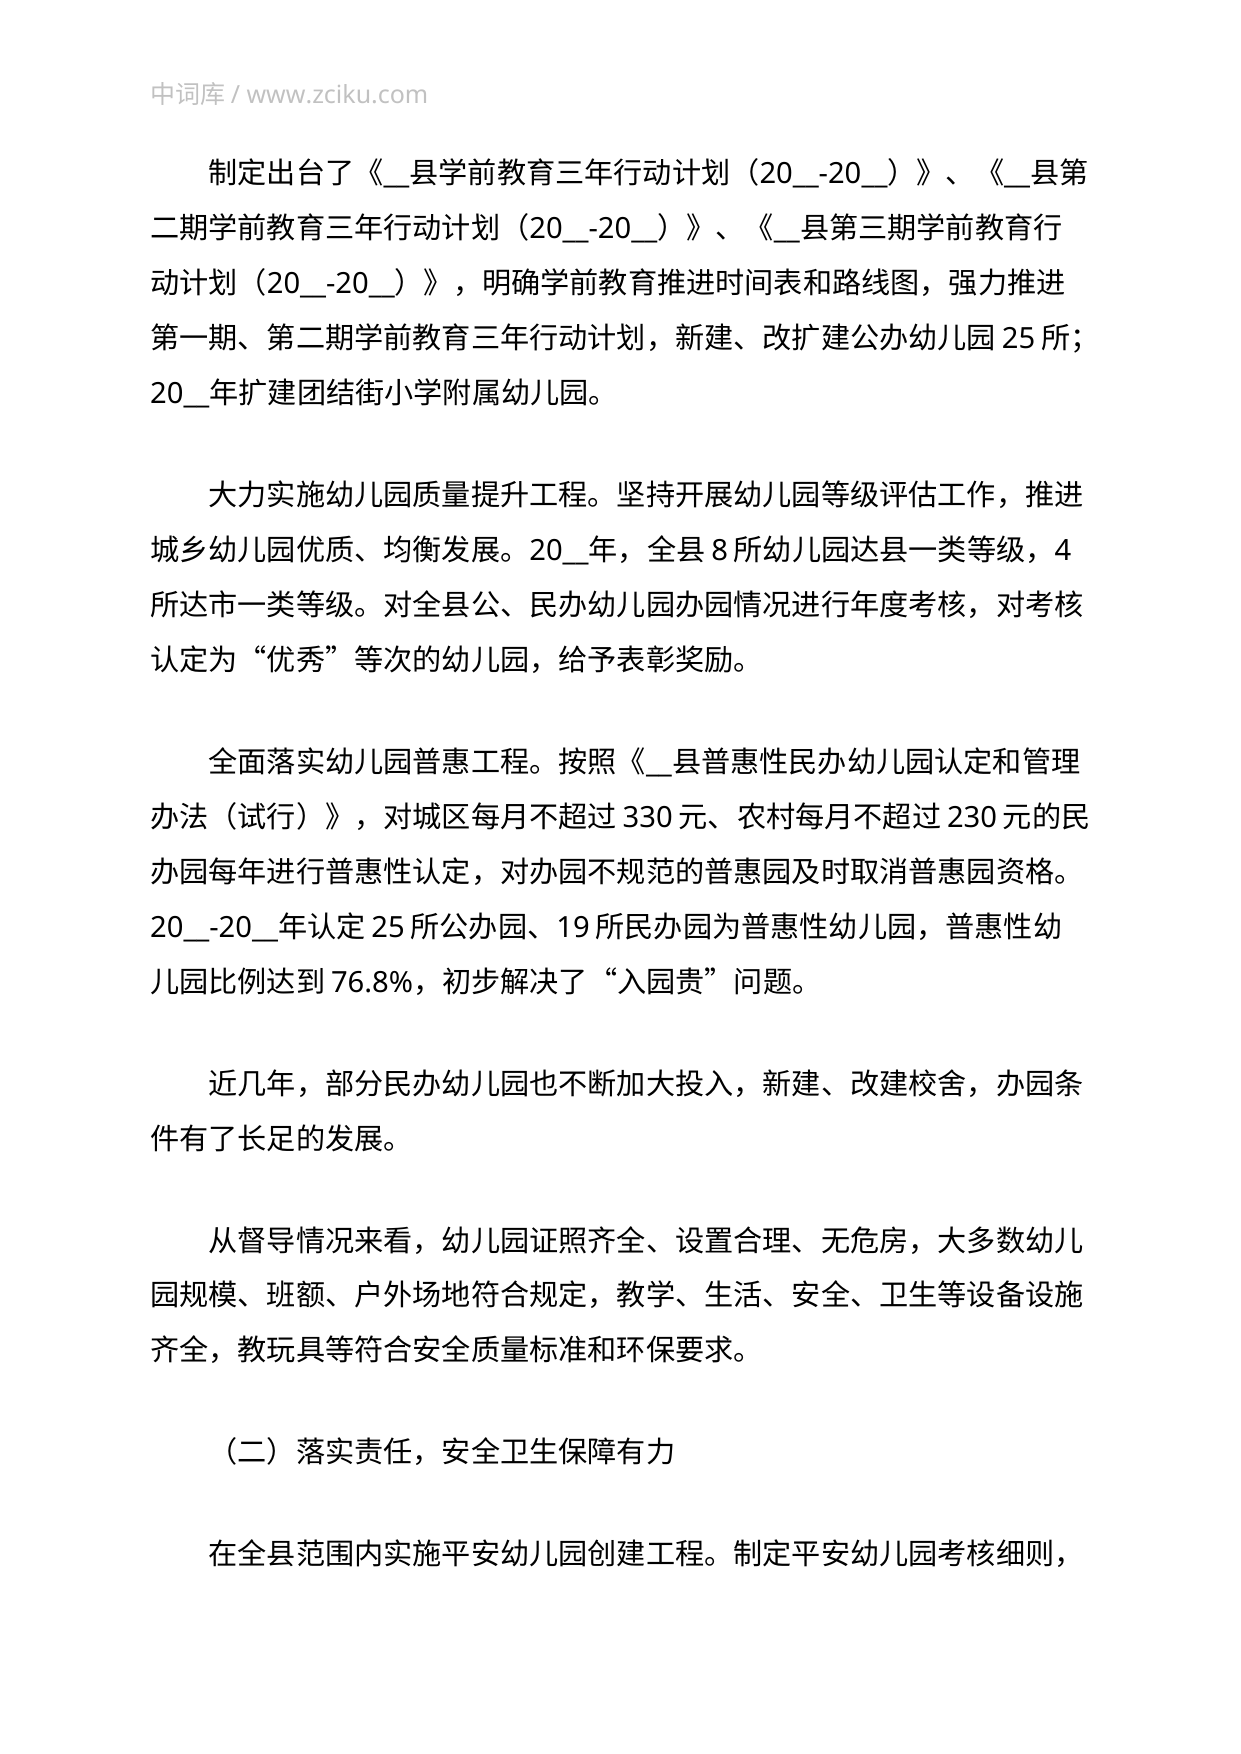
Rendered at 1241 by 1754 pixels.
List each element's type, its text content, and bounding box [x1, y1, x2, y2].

text 大力实施幼儿园质量提升工程。坚持开展幼儿园等级评估工作，推进城乡幼儿园优质、均衡发展。20__年，全县8所幼儿园达县一类等级，4所达市一类等级。对全县公、民办幼儿园办园情况进行年度考核，对考核认定为“优秀”等次的幼儿园，给予表彰奖励。 [150, 472, 1090, 679]
text 制定出台了《__县学前教育三年行动计划（20__-20__）》、《__县第二期学前教育三年行动计划（20__-20__）》、《__县第三期学前教育行动计划（20__-20__）》，明确学前教育推进时间表和路线图，强力推进第一期、第二期学前教育三年行动计划，新建、改扩建公办幼儿园25所；20__年扩建团结街小学附属幼儿园。 [150, 150, 1090, 412]
text 近几年，部分民办幼儿园也不断加大投入，新建、改建校舍，办园条件有了长足的发展。 [150, 1060, 1090, 1158]
text 全面落实幼儿园普惠工程。按照《__县普惠性民办幼儿园认定和管理办法（试行）》，对城区每月不超过330元、农村每月不超过230元的民办园每年进行普惠性认定，对办园不规范的普惠园及时取消普惠园资格。20__-20__年认定25所公办园、19所民办园为普惠性幼儿园，普惠性幼儿园比例达到76.8%，初步解决了“入园贵”问题。 [150, 738, 1090, 1001]
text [150, 1530, 1090, 1573]
text （二）落实责任，安全卫生保障有力 [150, 1429, 1090, 1471]
text 从督导情况来看，幼儿园证照齐全、设置合理、无危房，大多数幼儿园规模、班额、户外场地符合规定，教学、生活、安全、卫生等设备设施齐全，教玩具等符合安全质量标准和环保要求。 [150, 1217, 1090, 1369]
